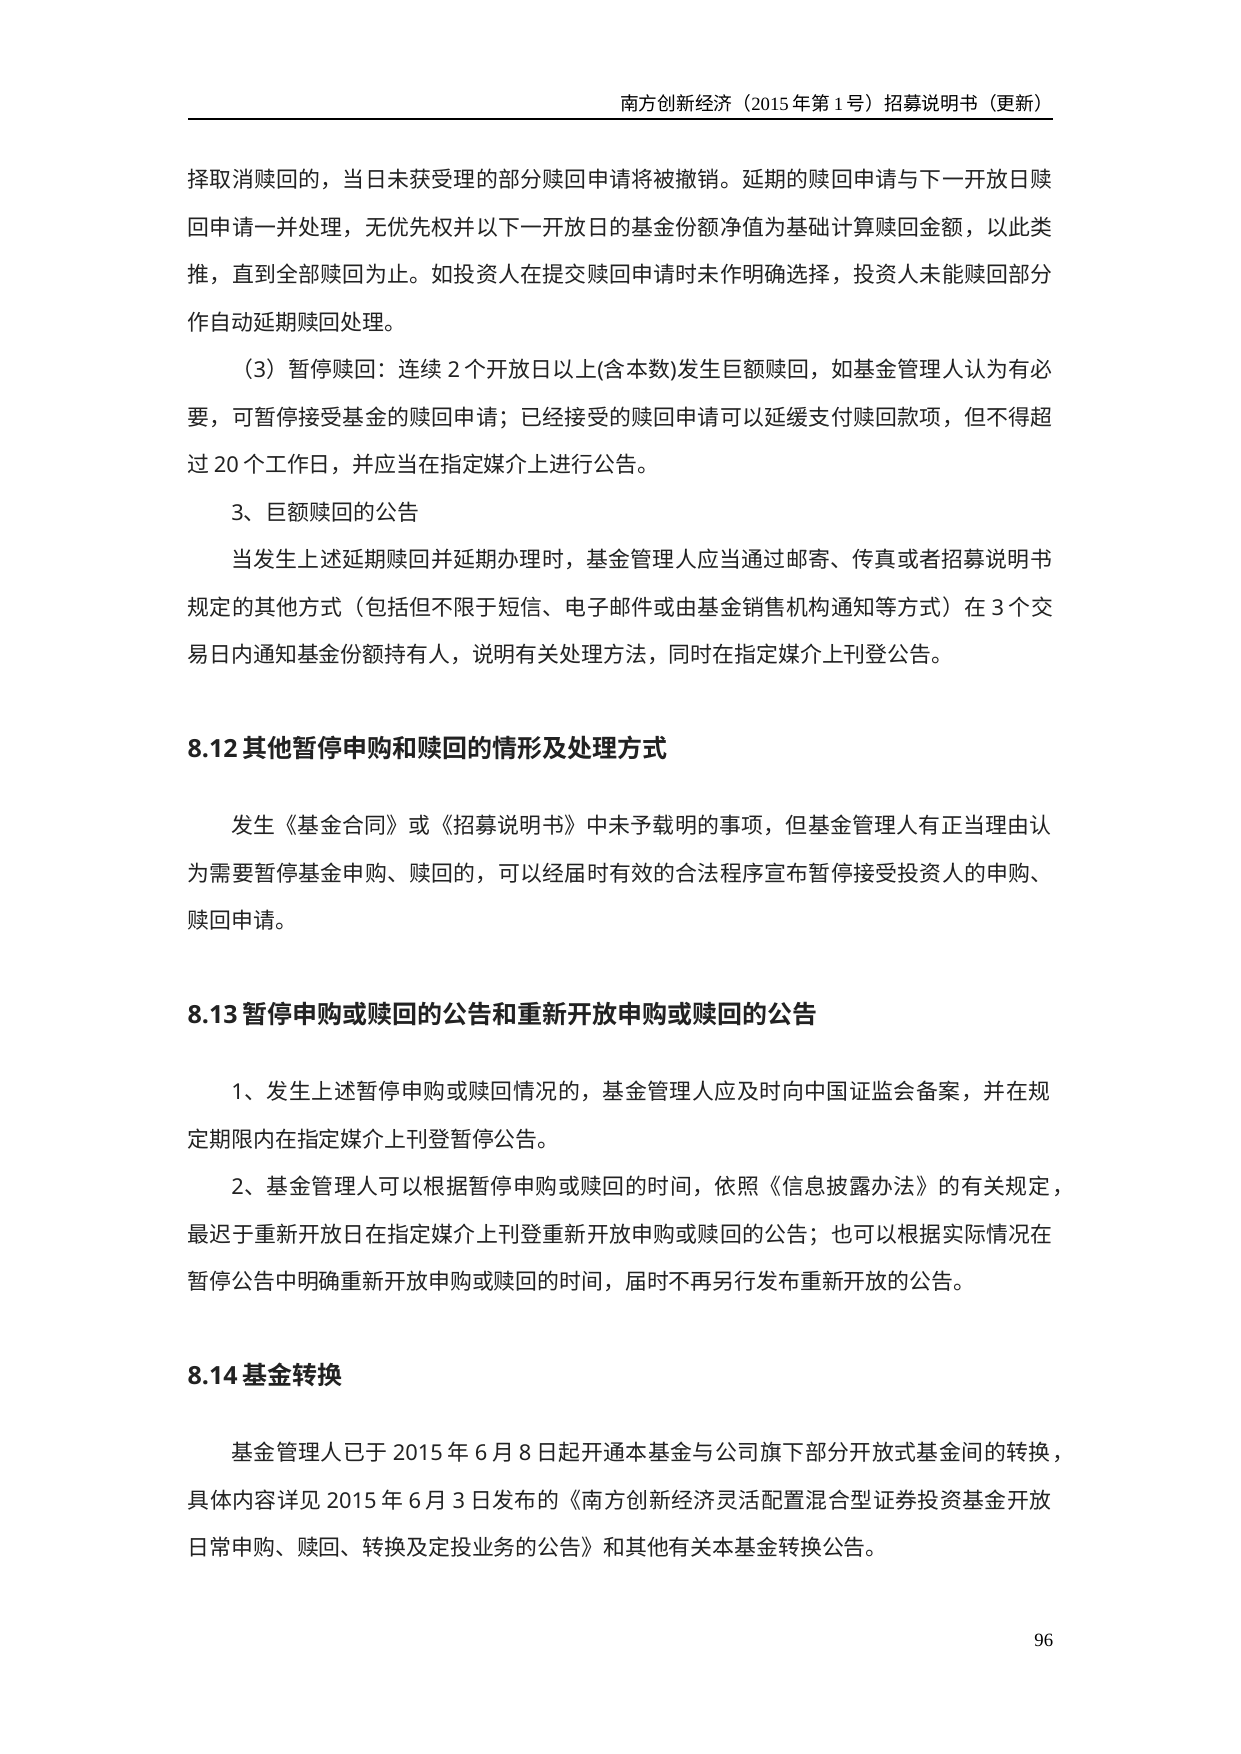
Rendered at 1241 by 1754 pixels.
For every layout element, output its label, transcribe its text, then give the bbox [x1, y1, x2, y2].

text 8.14基金转换 [187, 1341, 1053, 1406]
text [187, 162, 1053, 336]
text 基金管理人已于2015年6月8日起开通本基金与公司旗下部分开放式基金间的转换，具体内容详见2015年6月3日发布的《南方创新经济灵活配置混合型证券投资基金开放日常申购、赎回、转换及定投业务的公告》和其他有关本基金转换公告。 [187, 1435, 1053, 1562]
text 8.13暂停申购或赎回的公告和重新开放申购或赎回的公告 [187, 980, 1053, 1045]
text 8.12其他暂停申购和赎回的情形及处理方式 [187, 714, 1053, 779]
text （3）暂停赎回：连续2个开放日以上(含本数)发生巨额赎回，如基金管理人认为有必要，可暂停接受基金的赎回申请；已经接受的赎回申请可以延缓支付赎回款项，但不得超过20个工作日，并应当在指定媒介上进行公告。 [187, 352, 1053, 479]
text 当发生上述延期赎回并延期办理时，基金管理人应当通过邮寄、传真或者招募说明书规定的其他方式（包括但不限于短信、电子邮件或由基金销售机构通知等方式）在3个交易日内通知基金份额持有人，说明有关处理方法，同时在指定媒介上刊登公告。 [187, 542, 1053, 669]
text 3、巨额赎回的公告 [187, 495, 1053, 526]
text 发生《基金合同》或《招募说明书》中未予载明的事项，但基金管理人有正当理由认为需要暂停基金申购、赎回的，可以经届时有效的合法程序宣布暂停接受投资人的申购、赎回申请。 [187, 808, 1053, 935]
text 2、基金管理人可以根据暂停申购或赎回的时间，依照《信息披露办法》的有关规定，最迟于重新开放日在指定媒介上刊登重新开放申购或赎回的公告；也可以根据实际情况在暂停公告中明确重新开放申购或赎回的时间，届时不再另行发布重新开放的公告。 [187, 1169, 1053, 1296]
text 1、发生上述暂停申购或赎回情况的，基金管理人应及时向中国证监会备案，并在规定期限内在指定媒介上刊登暂停公告。 [187, 1074, 1053, 1153]
